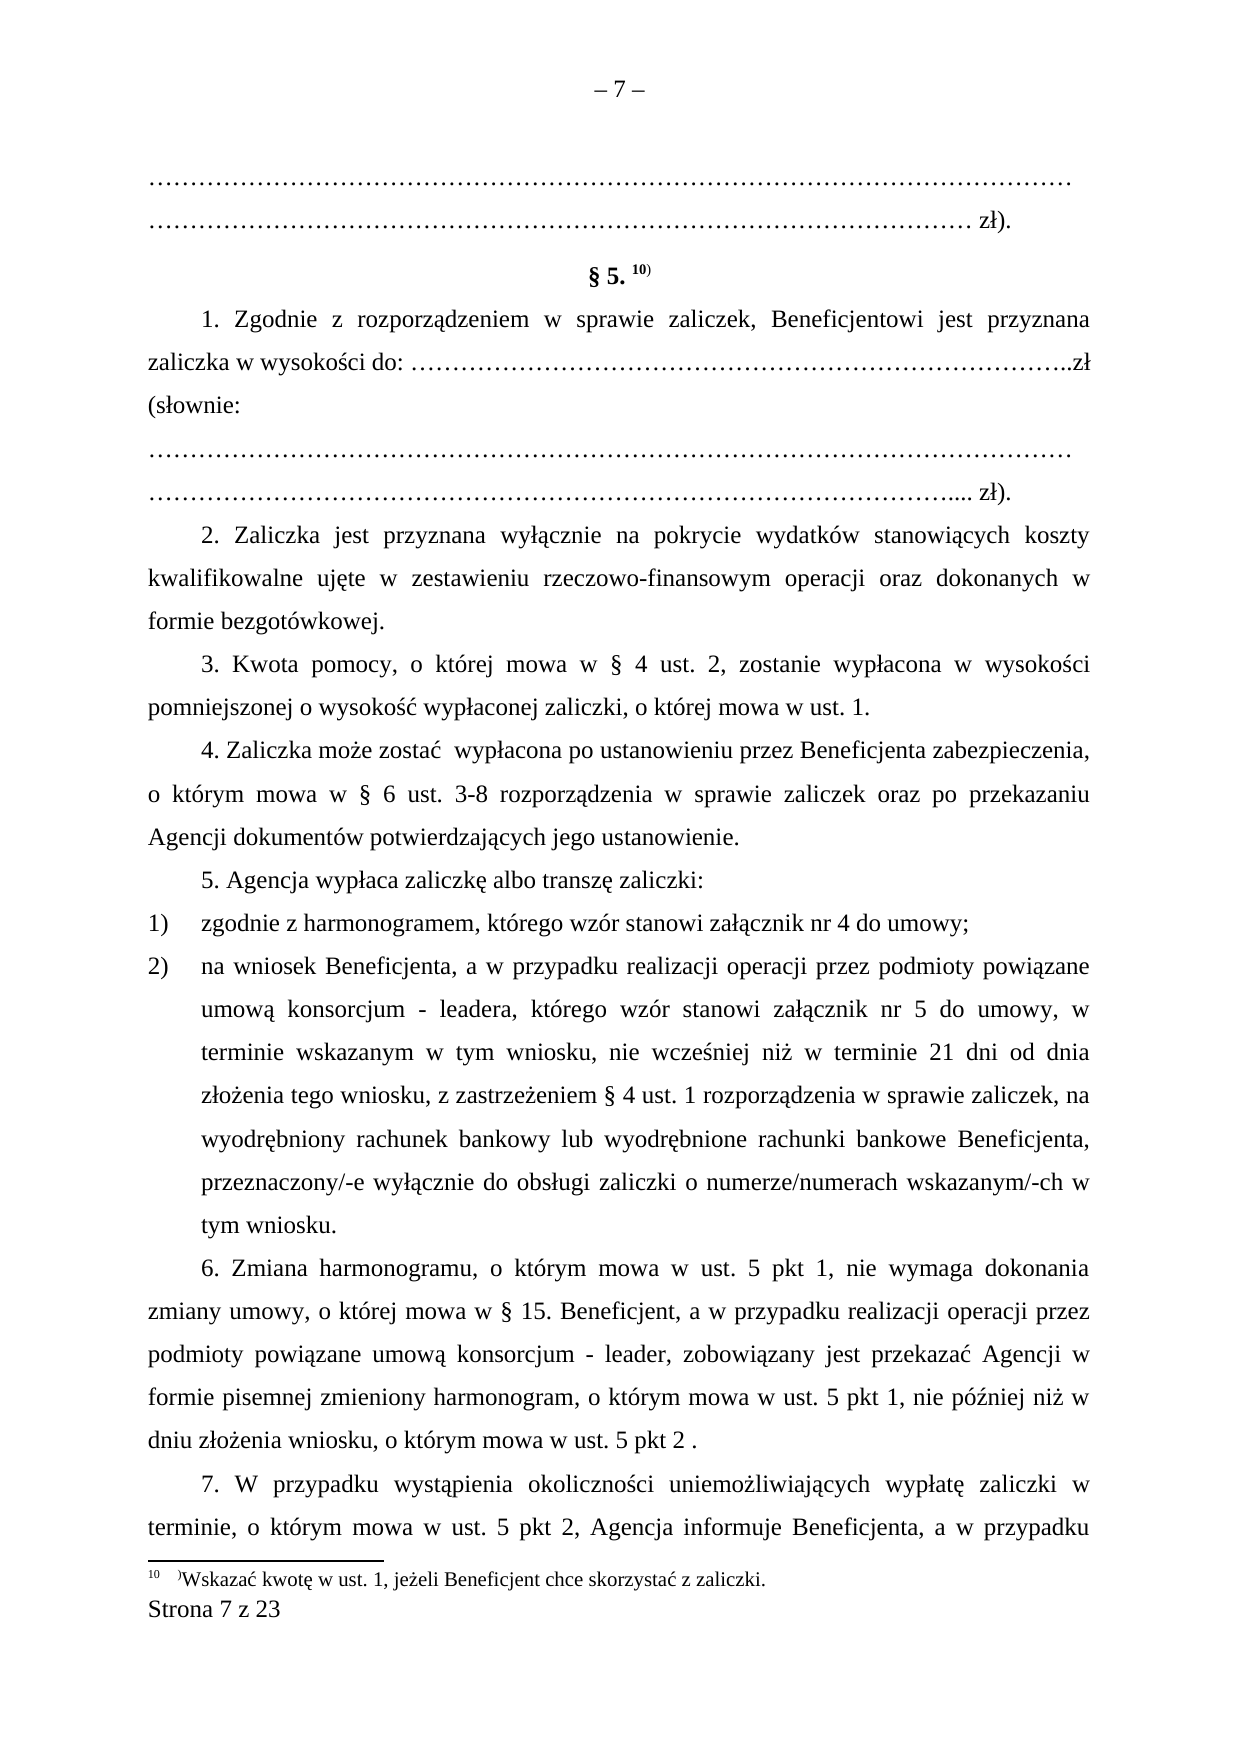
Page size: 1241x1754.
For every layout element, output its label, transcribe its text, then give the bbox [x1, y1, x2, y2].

text 2. Zaliczka jest przyznana wyłącznie na pokrycie wydatków stanowiących koszty kwalifikowalne ujęte w zestawieniu rzeczowo-finansowym operacji oraz dokonanych w formie bezgotówkowej. [148, 520, 1091, 635]
text 1) zgodnie z harmonogramem, którego wzór stanowi załącznik nr 4 do umowy; [148, 908, 1091, 937]
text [148, 162, 1091, 234]
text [148, 1469, 1091, 1541]
text 4. Zaliczka może zostać wypłacona po ustanowieniu przez Beneficjenta zabezpieczenia, o którym mowa w § 6 ust. 3-8 rozporządzenia w sprawie zaliczek oraz po przekazaniu Agencji dokumentów potwierdzających jego ustanowienie. [148, 736, 1091, 851]
text 3. Kwota pomocy, o której mowa w § 4 ust. 2, zostanie wypłacona w wysokości pomniejszonej o wysokość wypłaconej zaliczki, o której mowa w ust. 1. [148, 649, 1091, 721]
text § 5. ) [148, 261, 1091, 290]
text 2) na wniosek Beneficjenta, a w przypadku realizacji operacji przez podmioty powiązane umową konsorcjum - leadera, którego wzór stanowi załącznik nr 5 do umowy, w terminie wskazanym w tym wniosku, nie wcześniej niż w terminie 21 dni od dnia złożenia tego wniosku, z zastrzeżeniem § 4 ust. 1 rozporządzenia w sprawie zaliczek, na wyodrębniony rachunek bankowy lub wyodrębnione rachunki bankowe Beneficjenta, przeznaczony/-e wyłącznie do obsługi zaliczki o numerze/numerach wskazanym/-ch w tym wniosku. [148, 951, 1091, 1239]
text 1. Zgodnie z rozporządzeniem w sprawie zaliczek, Beneficjentowi jest przyznana zaliczka w wysokości do: ……………………………………………………………………..zł (słownie:……………………………………………………………………………………………………………………………………………………………………………………….... zł). [148, 304, 1091, 506]
text 6. Zmiana harmonogramu, o którym mowa w ust. 5 pkt 1, nie wymaga dokonania zmiany umowy, o której mowa w § 15. Beneficjent, a w przypadku realizacji operacji przez podmioty powiązane umową konsorcjum - leader, zobowiązany jest przekazać Agencji w formie pisemnej zmieniony harmonogram, o którym mowa w ust. 5 pkt 1, nie później niż w dniu złożenia wniosku, o którym mowa w ust. 5 pkt 2 . [148, 1253, 1091, 1454]
text 5. Agencja wypłaca zaliczkę albo transzę zaliczki: [148, 865, 1091, 894]
